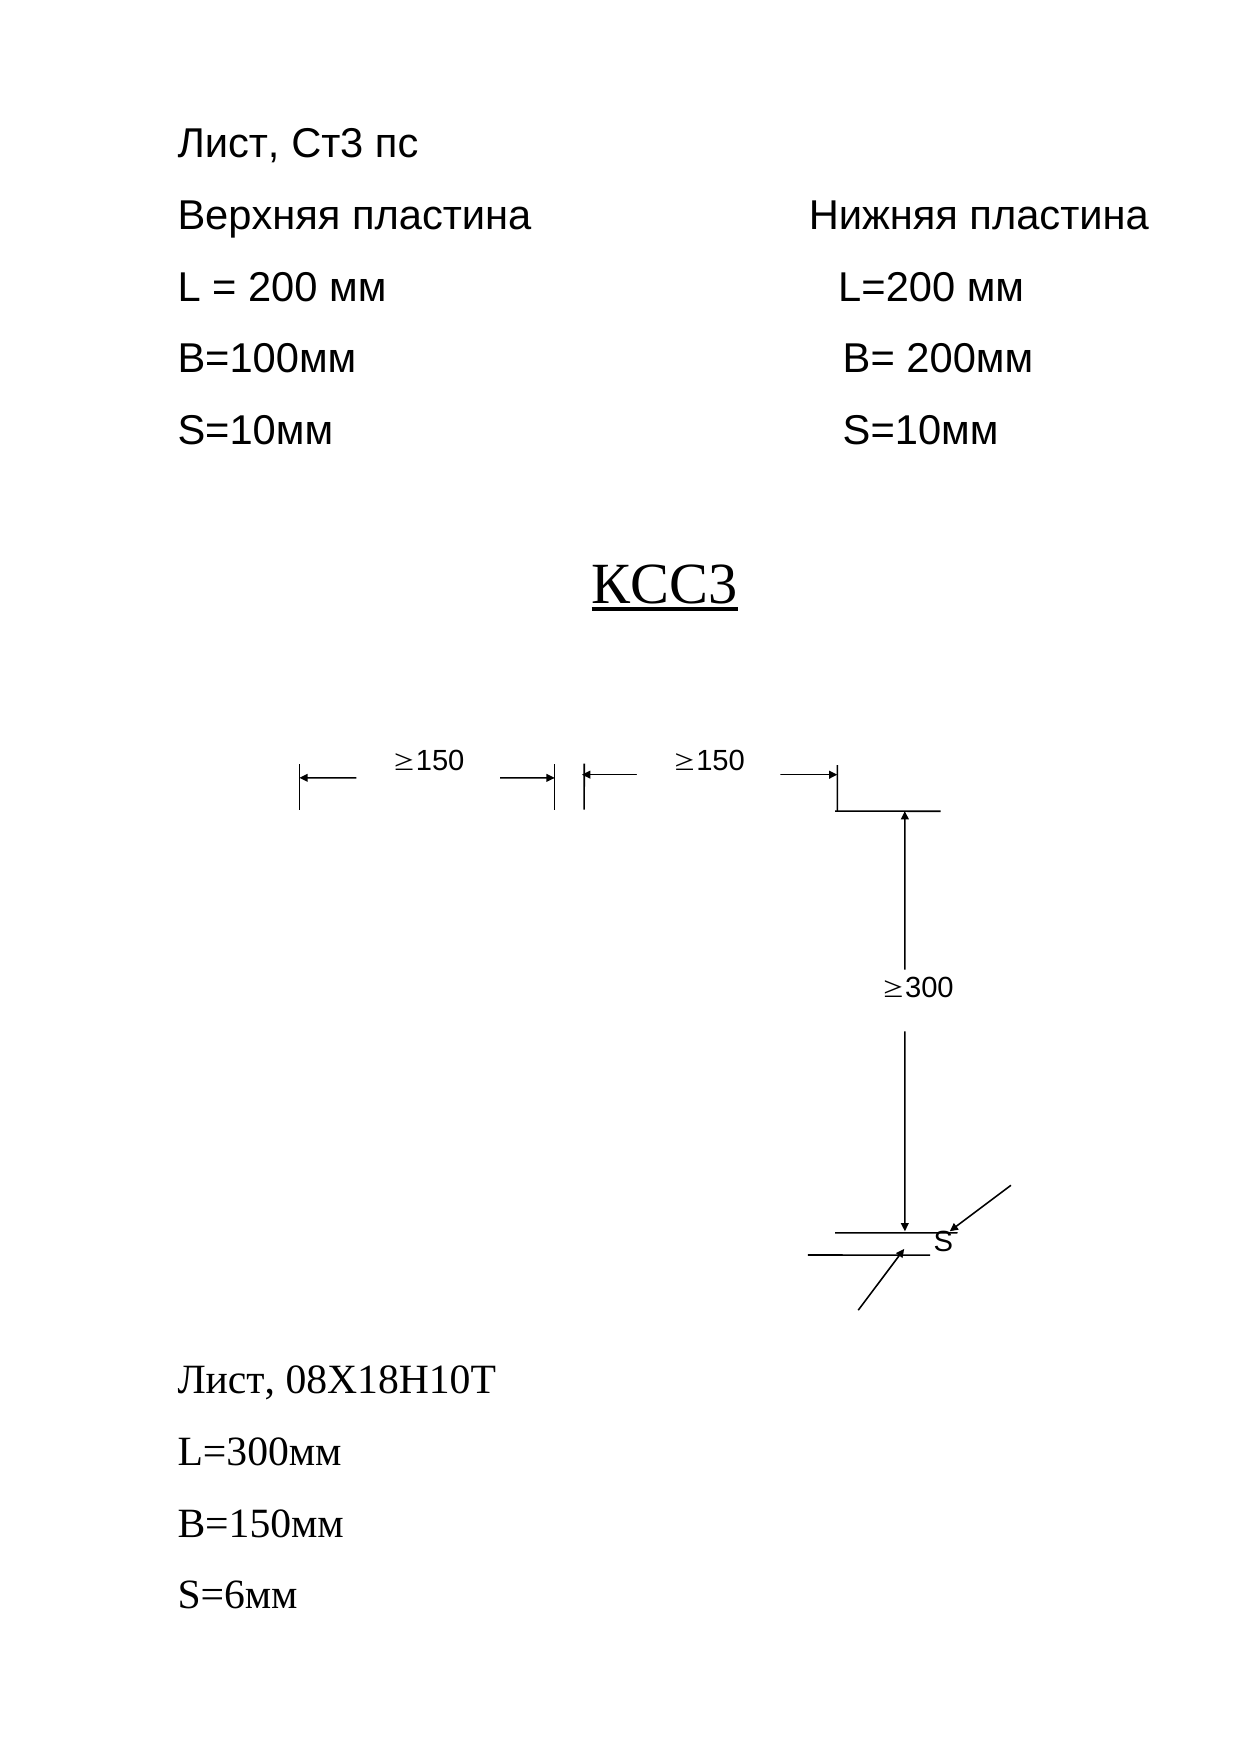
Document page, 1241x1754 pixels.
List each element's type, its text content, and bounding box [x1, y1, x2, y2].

text S=10мм S=10мм [177, 406, 1152, 453]
text Лист, Cт3 пс [177, 118, 1152, 166]
text Лист, 08Х18Н10Т [177, 1354, 1152, 1402]
text КСС3 [177, 549, 1152, 616]
text Верхняя пластина Нижняя пластина L = 200 мм L=200 мм В=100мм B= 200мм [177, 190, 1152, 382]
text B=150мм [177, 1498, 1152, 1546]
text L=300мм [177, 1426, 1152, 1474]
text S=6мм [177, 1570, 1152, 1618]
